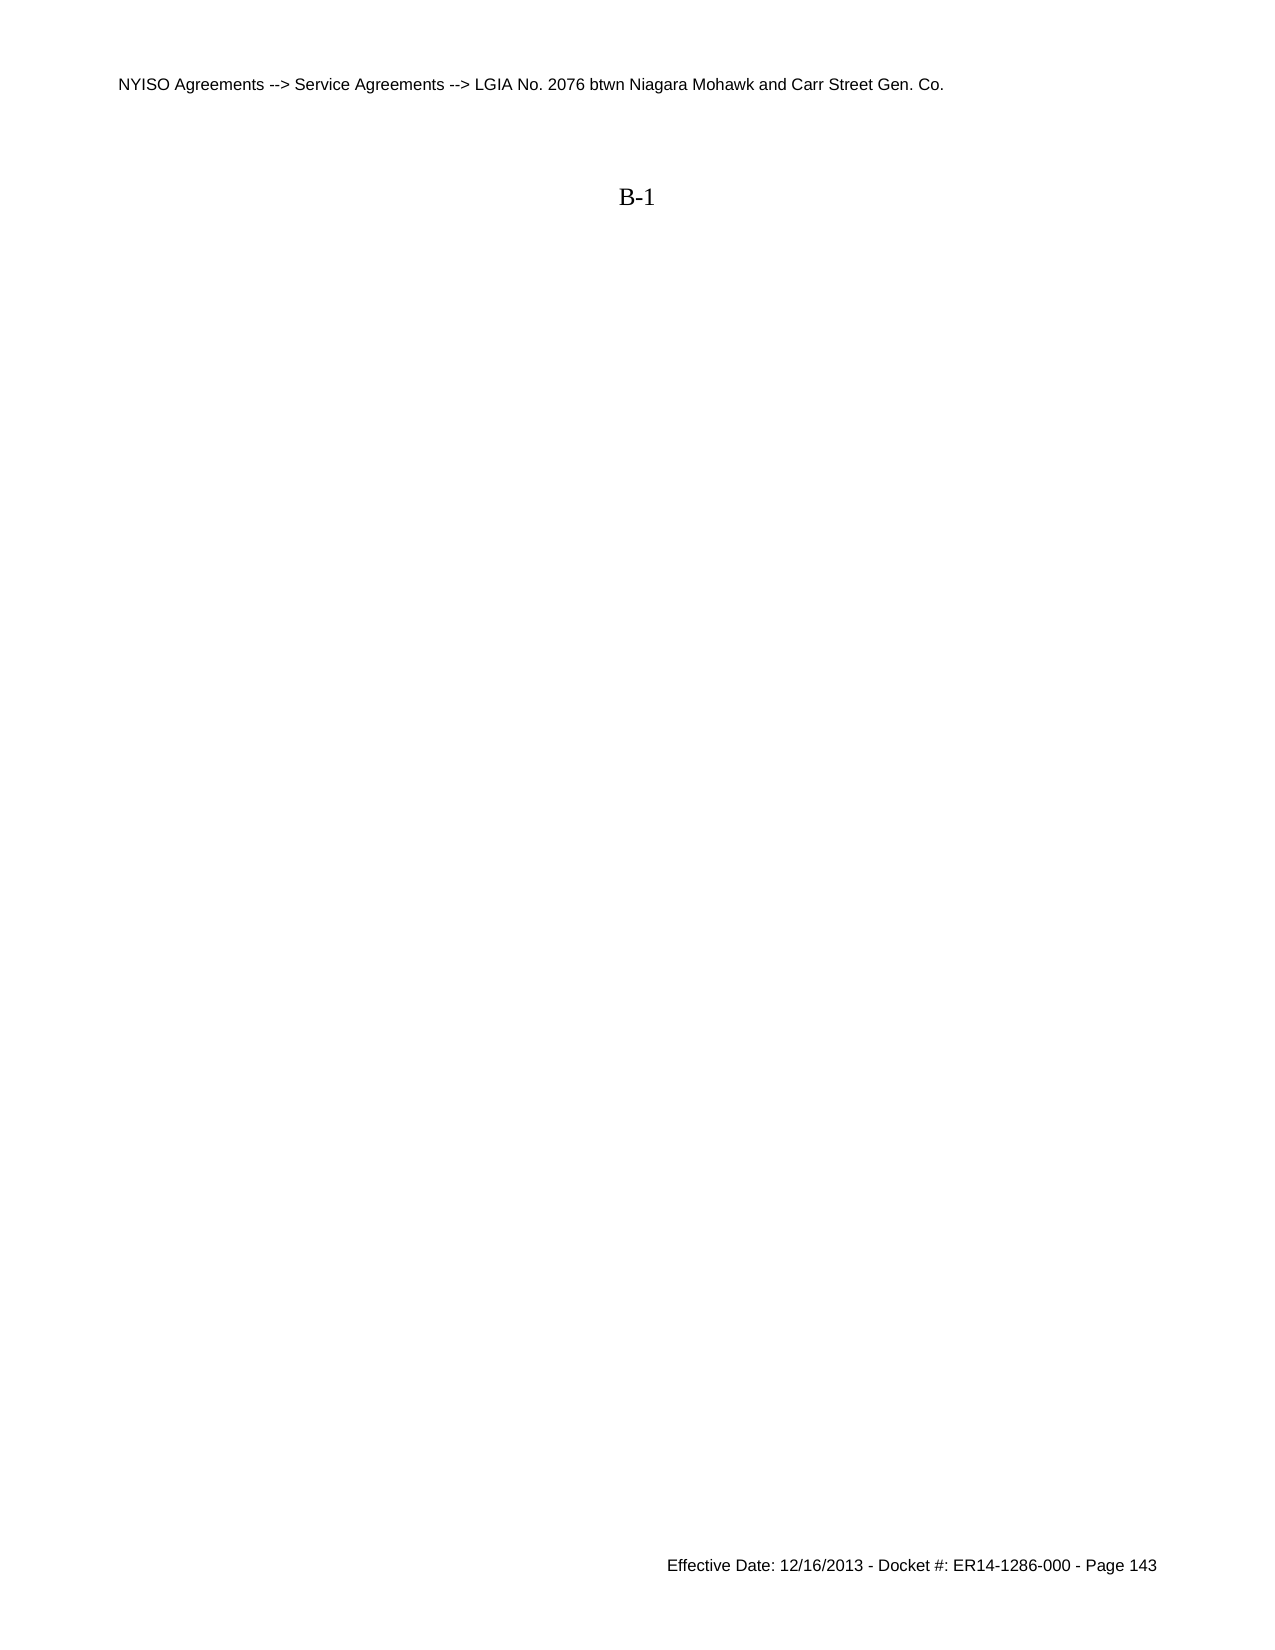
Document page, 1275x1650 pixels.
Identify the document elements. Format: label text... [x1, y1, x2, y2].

text B-1 [619, 183, 1275, 212]
